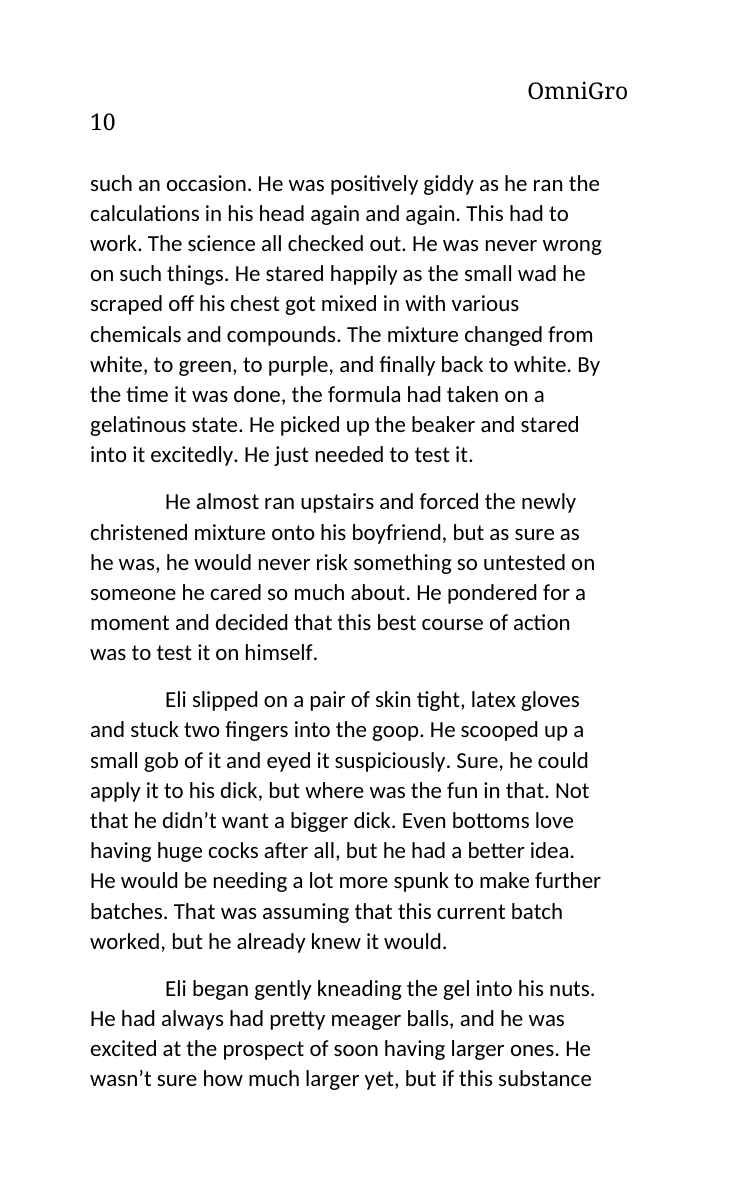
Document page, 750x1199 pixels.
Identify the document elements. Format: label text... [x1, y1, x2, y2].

text Eli slipped on a pair of skin tight, latex gloves and stuck two fingers into the goop. He scooped up a small gob of it and eyed it suspiciously. Sure, he could apply it to his dick, but where was the fun in that. Not that he didn’t want a bigger dick. Even bottoms love having huge cocks after all, but he had a better idea. He would be needing a lot more spunk to make further batches. That was assuming that this current batch worked, but he already knew it would. [90, 685, 604, 955]
text He almost ran upstairs and forced the newly christened mixture onto his boyfriend, but as sure as he was, he would never risk something so untested on someone he cared so much about. He pondered for a moment and decided that this best course of action was to test it on himself. [90, 487, 604, 667]
